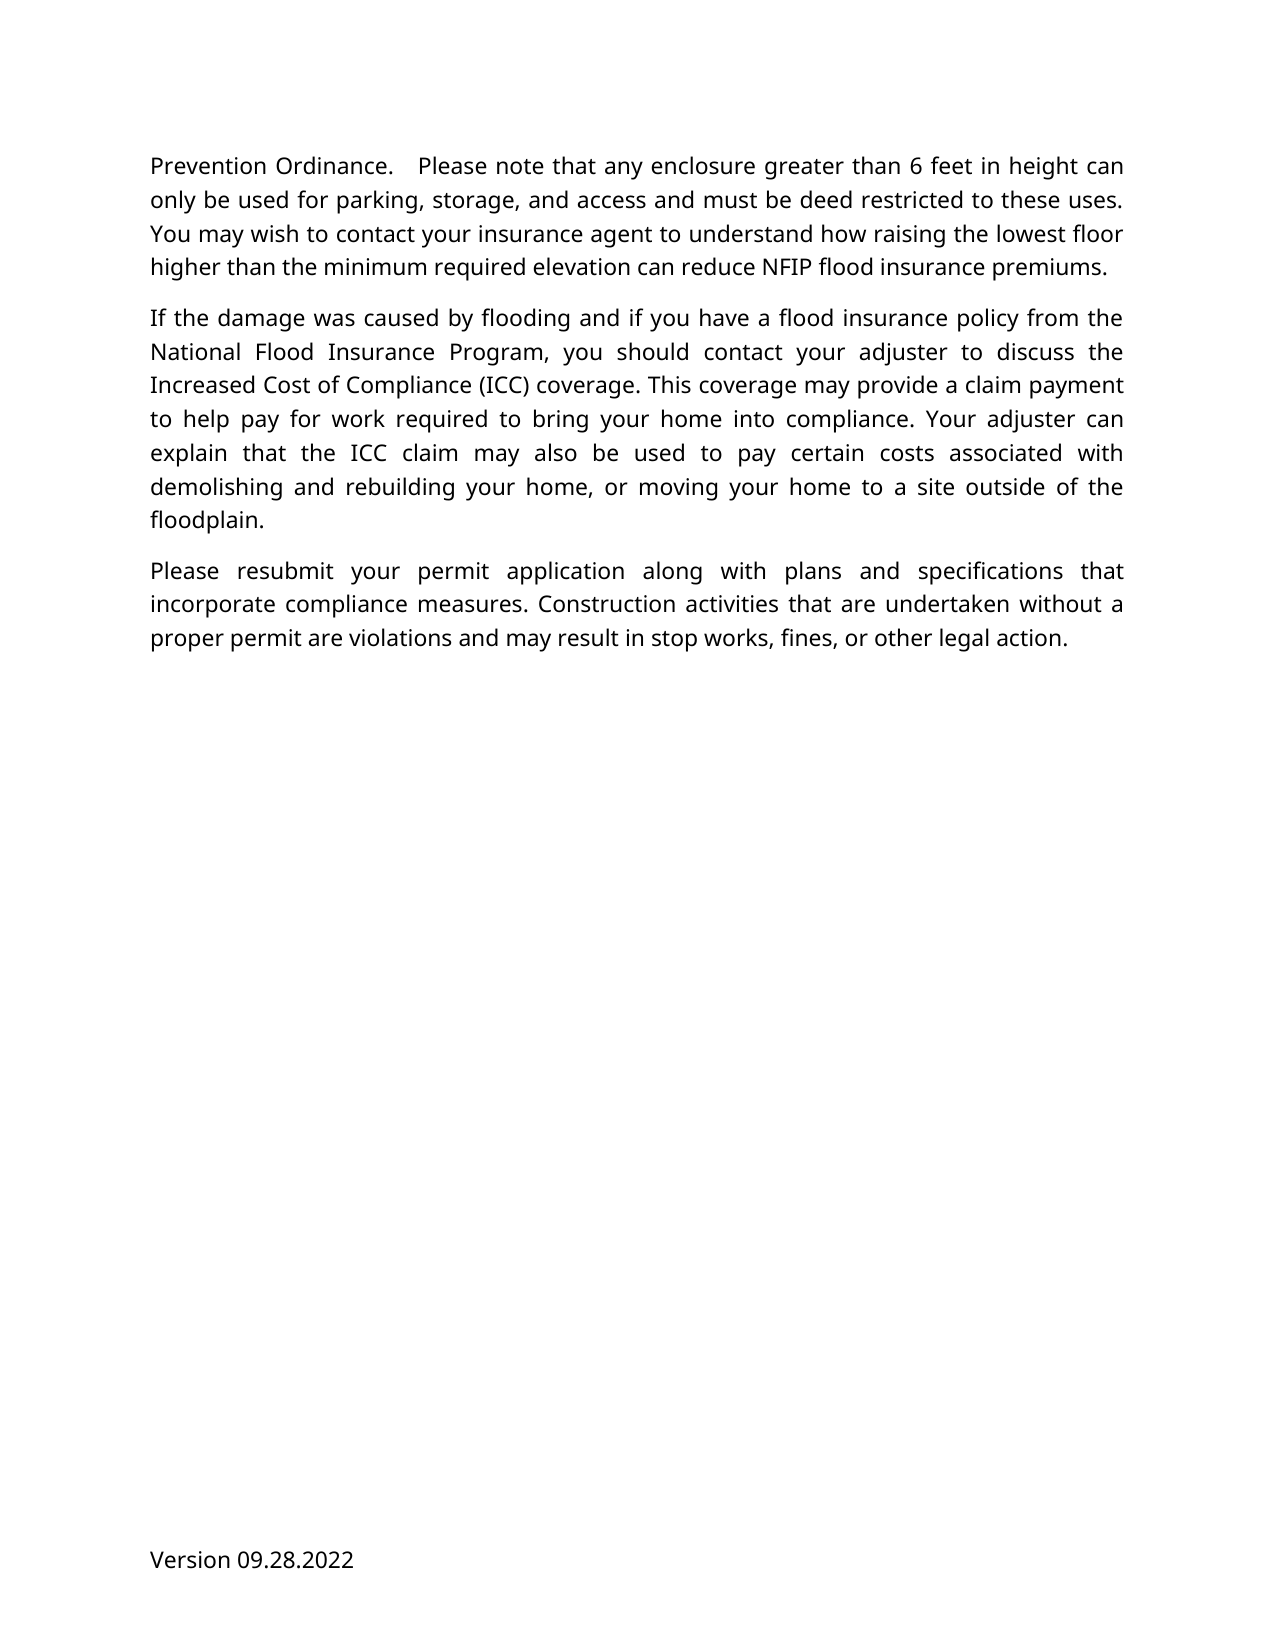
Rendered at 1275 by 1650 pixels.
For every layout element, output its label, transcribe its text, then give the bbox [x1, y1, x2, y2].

text Please resubmit your permit application along with plans and specifications that incorporate compliance measures. Construction activities that are undertaken without a proper permit are violations and may result in stop works, fines, or other legal action. [150, 554, 1125, 653]
text If the damage was caused by flooding and if you have a flood insurance policy from the National Flood Insurance Program, you should contact your adjuster to discuss the Increased Cost of Compliance (ICC) coverage. This coverage may provide a claim payment to help pay for work required to bring your home into compliance. Your adjuster can explain that the ICC claim may also be used to pay certain costs associated with demolishing and rebuilding your home, or moving your home to a site outside of the floodplain. [150, 302, 1125, 535]
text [150, 150, 1125, 282]
